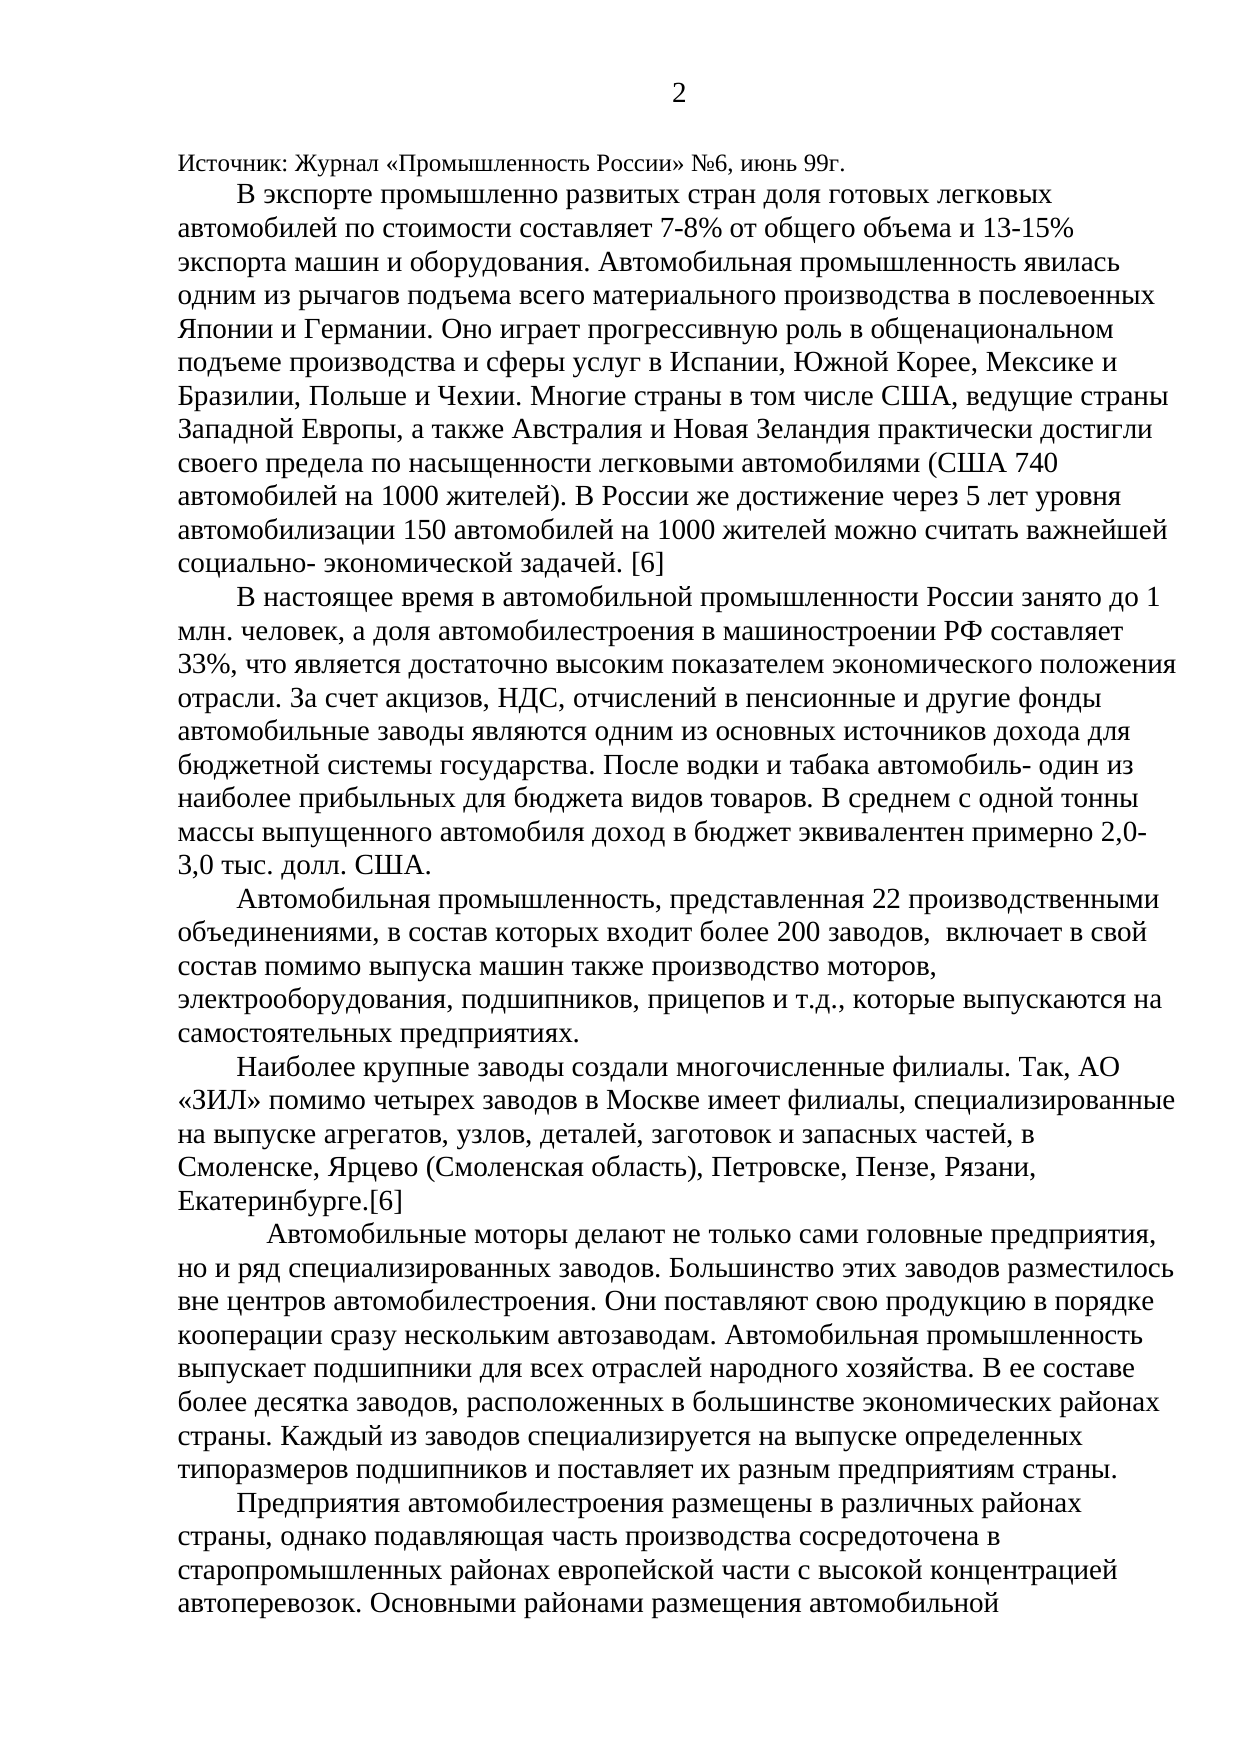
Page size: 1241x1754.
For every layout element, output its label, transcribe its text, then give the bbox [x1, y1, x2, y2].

text В экспорте промышленно развитых стран доля готовых легковых автомобилей по стоимости составляет 7-8% от общего объема и 13-15% экспорта машин и оборудования. Автомобильная промышленность явилась одним из рычагов подъема всего материального производства в послевоенных Японии и Германии. Оно играет прогрессивную роль в общенациональном подъеме производства и сферы услуг в Испании, Южной Корее, Мексике и Бразилии, Польше и Чехии. Многие страны в том числе США, ведущие страны Западной Европы, а также Австралия и Новая Зеландия практически достигли своего предела по насыщенности легковыми автомобилями (США 740 автомобилей на 1000 жителей). В России же достижение через 5 лет уровня автомобилизации 150 автомобилей на 1000 жителей можно считать важнейшей социально- экономической задачей. [6] [177, 177, 1181, 579]
text Автомобильные моторы делают не только сами головные предприятия, но и ряд специализированных заводов. Большинство этих заводов разместилось вне центров автомобилестроения. Они поставляют свою продукцию в порядке кооперации сразу нескольким автозаводам. Автомобильная промышленность выпускает подшипники для всех отраслей народного хозяйства. В ее составе более десятка заводов, расположенных в большинстве экономических районах страны. Каждый из заводов специализируется на выпуске определенных типоразмеров подшипников и поставляет их разным предприятиям страны. [177, 1217, 1181, 1485]
text Источник: Журнал «Промышленность России» №6, июнь 99г. [177, 148, 1181, 177]
text В настоящее время в автомобильной промышленности России занято до 1 млн. человек, а доля автомобилестроения в машиностроении РФ составляет 33%, что является достаточно высоким показателем экономического положения отрасли. За счет акцизов, НДС, отчислений в пенсионные и другие фонды автомобильные заводы являются одним из основных источников дохода для бюджетной системы государства. После водки и табака автомобиль- один из наиболее прибыльных для бюджета видов товаров. В среднем с одной тонны массы выпущенного автомобиля доход в бюджет эквивалентен примерно 2,0-3,0 тыс. долл. США. [177, 579, 1181, 881]
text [177, 1485, 1181, 1619]
text Автомобильная промышленность, представленная 22 производственными объединениями, в состав которых входит более 200 заводов, включает в свой состав помимо выпуска машин также производство моторов, электрооборудования, подшипников, прицепов и т.д., которые выпускаются на самостоятельных предприятиях. [177, 881, 1181, 1049]
text Наиболее крупные заводы создали многочисленные филиалы. Так, АО «ЗИЛ» помимо четырех заводов в Москве имеет филиалы, специализированные на выпуске агрегатов, узлов, деталей, заготовок и запасных частей, в Смоленске, Ярцево (Смоленская область), Петровске, Пензе, Рязани, Екатеринбурге.[6] [177, 1049, 1181, 1217]
